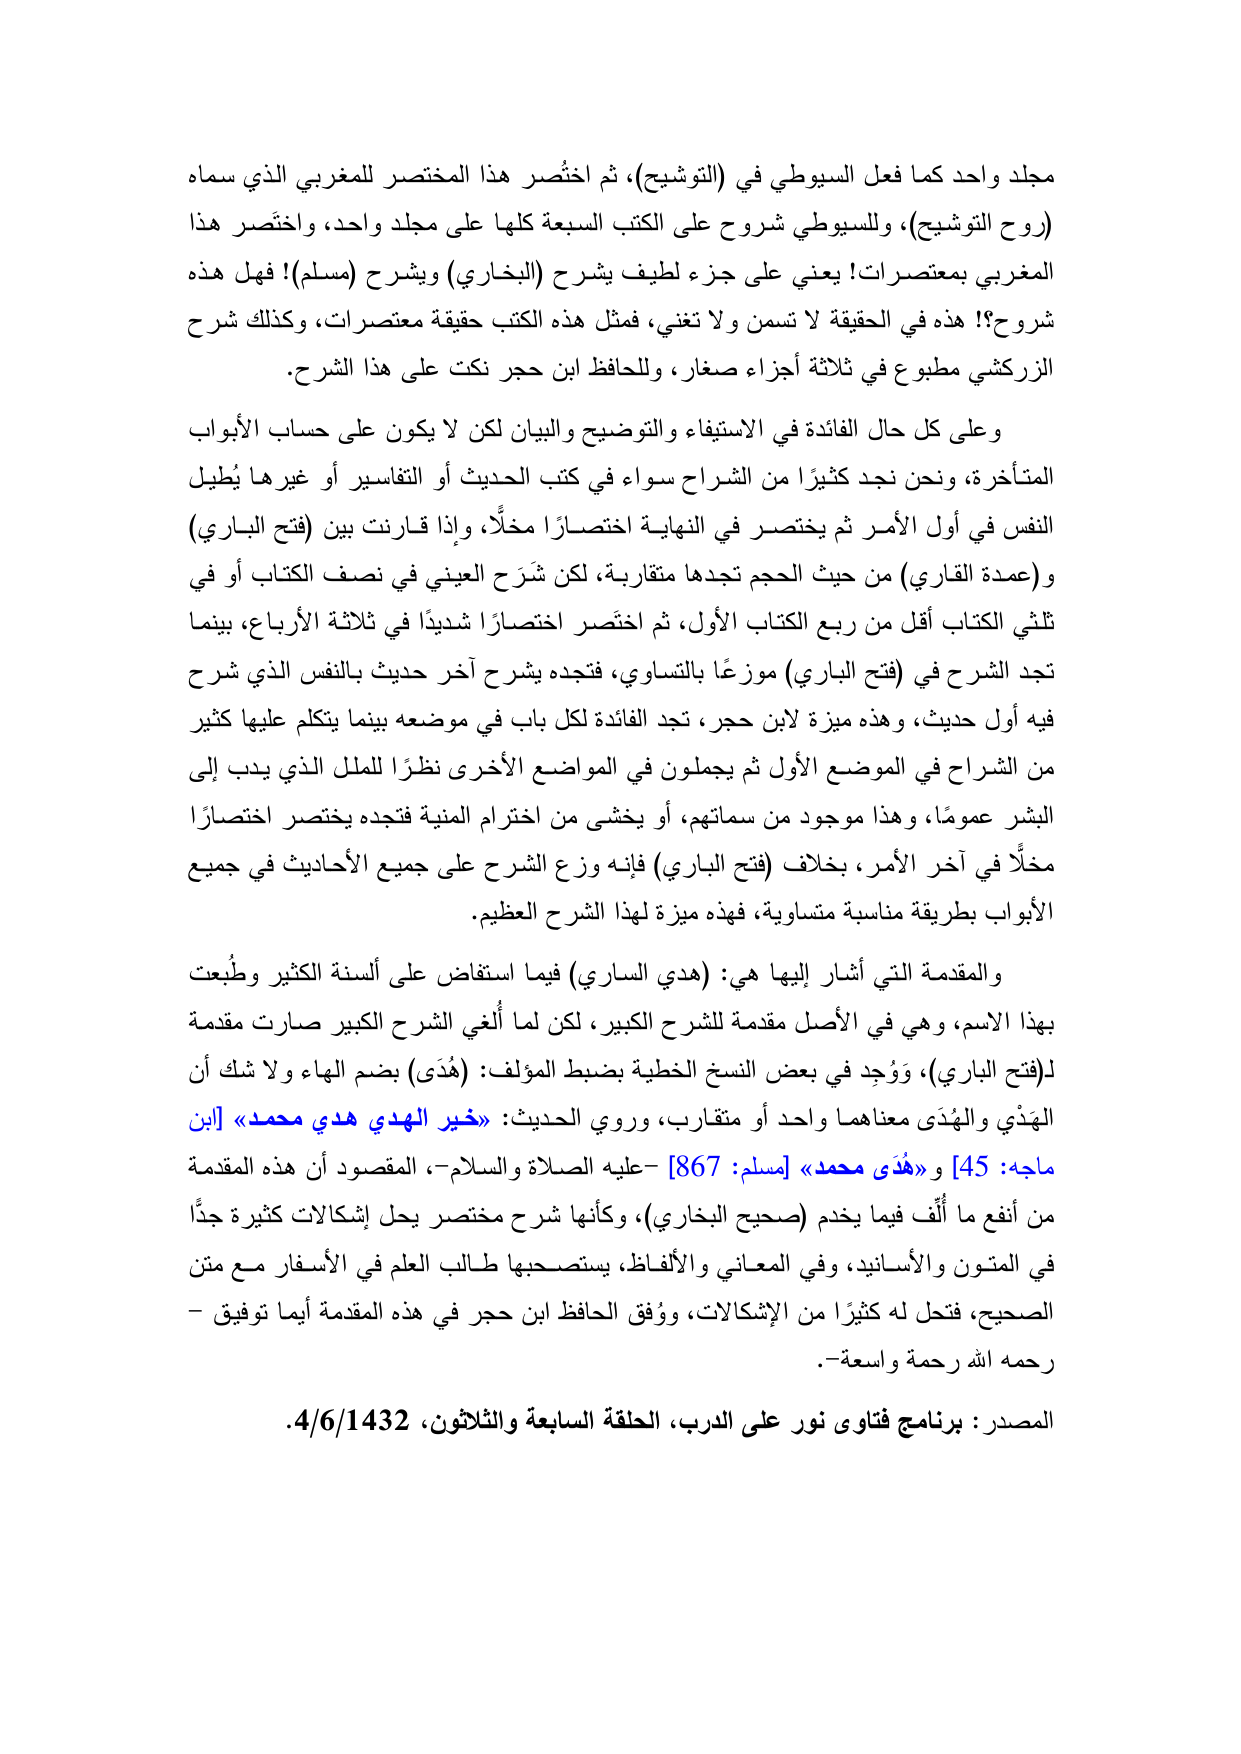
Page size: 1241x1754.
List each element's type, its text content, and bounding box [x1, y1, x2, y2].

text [187, 150, 1053, 392]
text وعلى كل حال الفائدة في الاستيفاء والتوضيح والبيان لكن لا يكون على حساب الأبواب المتأخرة، ونحن نجد كثيرًا من الشراح سواء في كتب الحديث أو التفاسير أو غيرها يُطيل النفس في أول الأمر ثم يختصر في النهاية اختصارًا مخلًّا، وإذا قارنت بين (فتح الباري) و(عمدة القاري) من حيث الحجم تجدها متقاربة، لكن شَرَح العيني في نصف الكتاب أو في ثلثي الكتاب أقل من ربع الكتاب الأول، ثم اختَصر اختصارًا شديدًا في ثلاثة الأرباع، بينما تجد الشرح في (فتح الباري) موزعًا بالتساوي، فتجده يشرح آخر حديث بالنفس الذي شرح فيه أول حديث، وهذه ميزة لابن حجر، تجد الفائدة لكل باب في موضعه بينما يتكلم عليها كثير من الشراح في الموضع الأول ثم يجملون في المواضع الأخرى نظرًا للملل الذي يدب إلى البشر عمومًا، وهذا موجود من سماتهم، أو يخشى من اخترام المنية فتجده يختصر اختصارًا مخلًّا في آخر الأمر، بخلاف (فتح الباري) فإنه وزع الشرح على جميع الأحاديث في جميع الأبواب بطريقة مناسبة متساوية، فهذه ميزة لهذا الشرح العظيم. [187, 404, 1053, 936]
text والمقدمة التي أشار إليها هي: (هدي الساري) فيما استفاض على ألسنة الكثير وطُبعت بهذا الاسم، وهي في الأصل مقدمة للشرح الكبير، لكن لما أُلغي الشرح الكبير صارت مقدمة لـ(فتح الباري)، وَوُجِد في بعض النسخ الخطية بضبط المؤلف: (هُدَى) بضم الهاء ولا شك أن الهَدْي والهُدَى معناهما واحد أو متقارب، وروي الحديث: «خير الهدي هدي محمد» [ابن ماجه: 45] و«هُدَى محمد» [مسلم: 867] -عليه الصلاة والسلام-، المقصود أن هذه المقدمة من أنفع ما أُلِّف فيما يخدم (صحيح البخاري)، وكأنها شرح مختصر يحل إشكالات كثيرة جدًّا في المتون والأسانيد، وفي المعاني والألفاظ، يستصحبها طالب العلم في الأسفار مع متن الصحيح، فتحل له كثيرًا من الإشكالات، ووُفق الحافظ ابن حجر في هذه المقدمة أيما توفيق -رحمه الله رحمة واسعة-. [187, 948, 1053, 1384]
text المصدر: برنامج فتاوى نور على الدرب، الحلقة السابعة والثلاثون، 4/6/1432. [187, 1396, 1053, 1445]
